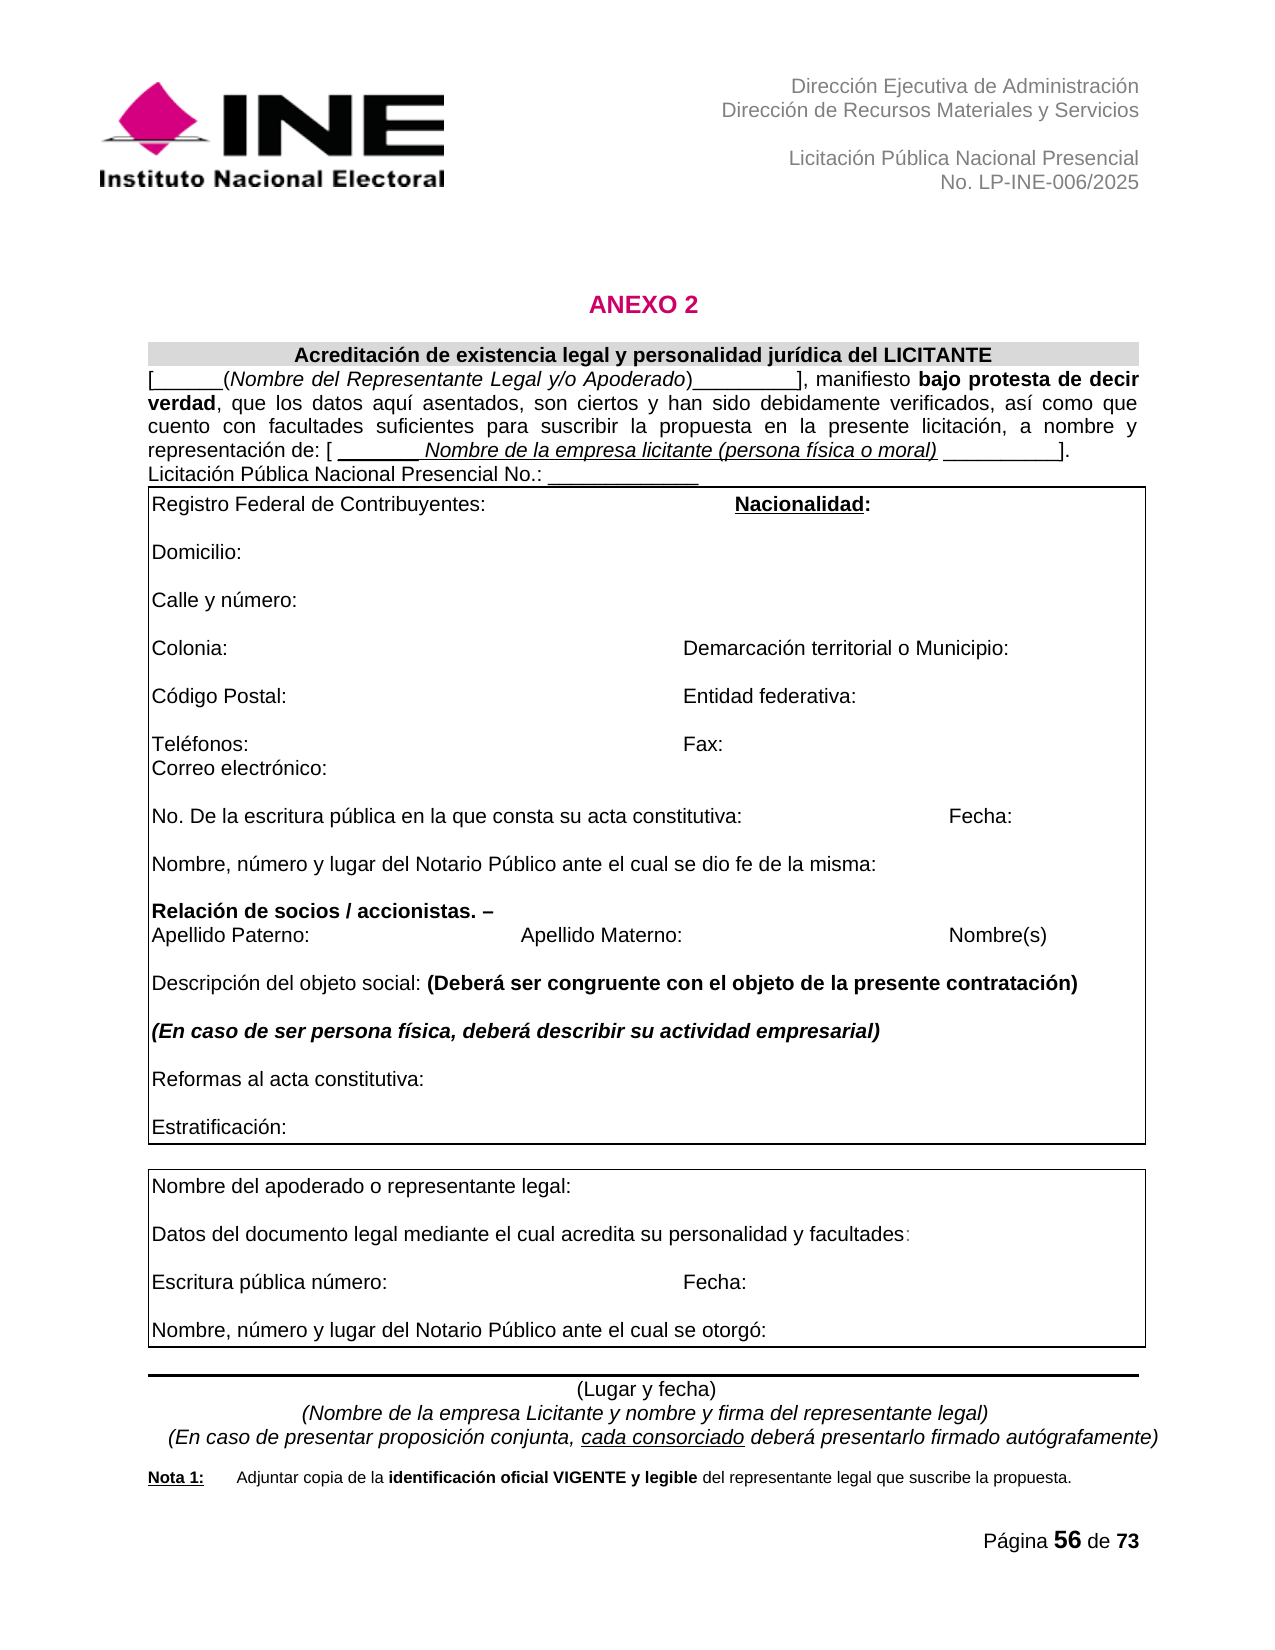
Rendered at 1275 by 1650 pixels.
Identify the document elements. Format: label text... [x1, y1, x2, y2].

text (Lugar y fecha) [148, 1377, 1139, 1401]
text Correo electrónico: [151, 756, 1143, 779]
text Registro Federal de Contribuyentes: Nacionalidad: [149, 490, 1145, 516]
text Código Postal: Entidad federativa: [151, 684, 1143, 708]
text [______(Nombre del Representante Legal y/o Apoderado)_________], manifiesto bajo protesta de decir verdad, que los datos aquí asentados, son ciertos y han sido debidamente verificados, así como que cuento con facultades suficientes para suscribir la propuesta en la presente licitación, a nombre y representación de: [ _______ Nombre de la empresa licitante (persona física o moral) __________]. [148, 366, 1139, 462]
text Reformas al acta constitutiva: [151, 1067, 1143, 1091]
text Datos del documento legal mediante el cual acredita su personalidad y facultades: [151, 1222, 1143, 1246]
text Nombre, número y lugar del Notario Público ante el cual se otorgó: [149, 1318, 1145, 1344]
text Estratificación: [149, 1115, 1145, 1141]
text No. De la escritura pública en la que consta su acta constitutiva: Fecha: [151, 803, 1143, 827]
text Domicilio: [151, 540, 1143, 564]
text (En caso de presentar proposición conjunta, cada consorciado deberá presentarlo firmado autógrafamente) [148, 1425, 1181, 1449]
text Acreditación de existencia legal y personalidad jurídica del LICITANTE [148, 342, 1139, 366]
subtitle ANEXO 2 [148, 289, 1139, 318]
text (Nombre de la empresa Licitante y nombre y firma del representante legal) [148, 1401, 1139, 1425]
text Colonia: Demarcación territorial o Municipio: [151, 636, 1143, 660]
text Calle y número: [151, 588, 1143, 612]
text Teléfonos: Fax: [151, 732, 1143, 756]
text Descripción del objeto social: (Deberá ser congruente con el objeto de la presente contratación) [151, 971, 1143, 995]
text Nombre, número y lugar del Notario Público ante el cual se dio fe de la misma: [151, 851, 1143, 875]
text Relación de socios / accionistas. – [151, 899, 1143, 923]
picture [100, 82, 444, 187]
text Escritura pública número: Fecha: [151, 1270, 1143, 1294]
text (En caso de ser persona física, deberá describir su actividad empresarial) [151, 1019, 1143, 1043]
text Nota 1: Adjuntar copia de la identificación oficial VIGENTE y legible del representante legal que suscribe la propuesta. [148, 1468, 1139, 1487]
text Licitación Pública Nacional Presencial No.: _____________ [148, 462, 1139, 486]
text Apellido Paterno: Apellido Materno: Nombre(s) [151, 923, 1143, 947]
text Nombre del apoderado o representante legal: [149, 1172, 1145, 1198]
